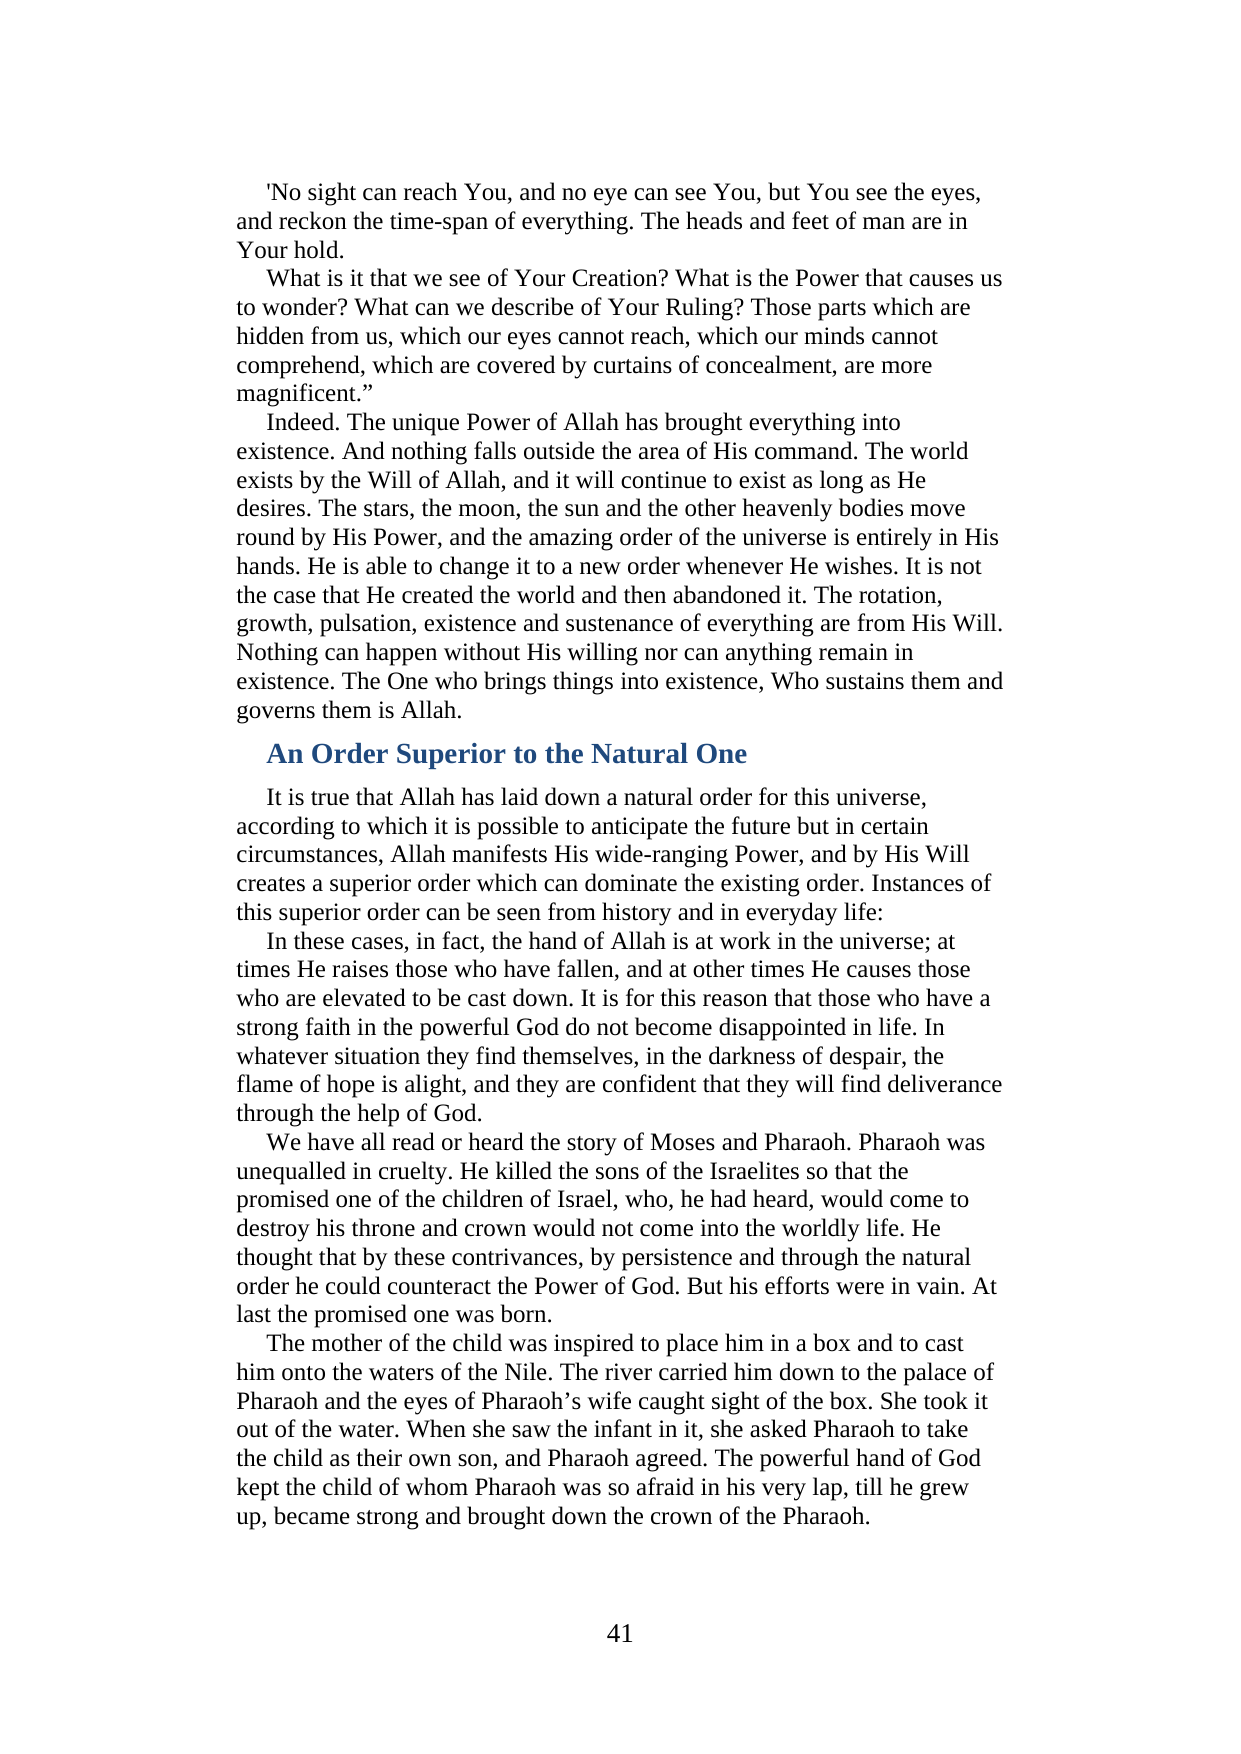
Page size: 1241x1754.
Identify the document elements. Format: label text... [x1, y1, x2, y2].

text Indeed. The unique Power of Allah has brought everything into existence. And nothing falls outside the area of His command. The world exists by the Will of Allah, and it will continue to exist as long as He desires. The stars, the moon, the sun and the other heavenly bodies move round by His Power, and the amazing order of the universe is entirely in His hands. He is able to change it to a new order whenever He wishes. It is not the case that He created the world and then abandoned it. The rotation, growth, pulsation, existence and sustenance of everything are from His Will. Nothing can happen without His willing nor can anything remain in existence. The One who brings things into existence, Who sustains them and governs them is Allah. [236, 407, 1004, 723]
text It is true that Allah has laid down a natural order for this universe, according to which it is possible to anticipate the future but in certain circumstances, Allah manifests His wide-ranging Power, and by His Will creates a superior order which can dominate the existing order. Instances of this superior order can be seen from history and in everyday life: [236, 782, 1004, 926]
text 'No sight can reach You, and no eye can see You, but You see the eyes, and reckon the time-span of everything. The heads and feet of man are in Your hold. [236, 177, 1004, 263]
text The mother of the child was inspired to place him in a box and to cast him onto the waters of the Nile. The river carried him down to the palace of Pharaoh and the eyes of Pharaoh’s wife caught sight of the box. She took it out of the water. When she saw the infant in it, she asked Pharaoh to take the child as their own son, and Pharaoh agreed. The powerful hand of God kept the child of whom Pharaoh was so afraid in his very lap, till he grew up, became strong and brought down the crown of the Pharaoh. [236, 1328, 1004, 1529]
text We have all read or heard the story of Moses and Pharaoh. Pharaoh was unequalled in cruelty. He killed the sons of the Israelites so that the promised one of the children of Israel, who, he had heard, would come to destroy his throne and crown would not come into the worldly life. He thought that by these contrivances, by persistence and through the natural order he could counteract the Power of God. But his efforts were in vain. At last the promised one was born. [236, 1127, 1004, 1328]
text What is it that we see of Your Creation? What is the Power that causes us to wonder? What can we describe of Your Ruling? Those parts which are hidden from us, which our eyes cannot reach, which our minds cannot comprehend, which are covered by curtains of concealment, are more magnificent.” [236, 263, 1004, 407]
subtitle An Order Superior to the Natural One [236, 736, 1004, 769]
text In these cases, in fact, the hand of Allah is at work in the universe; at times He raises those who have fallen, and at other times He causes those who are elevated to be cast down. It is for this reason that those who have a strong faith in the powerful God do not become disappointed in life. In whatever situation they find themselves, in the darkness of despair, the flame of hope is alight, and they are confident that they will find deliverance through the help of God. [236, 926, 1004, 1127]
